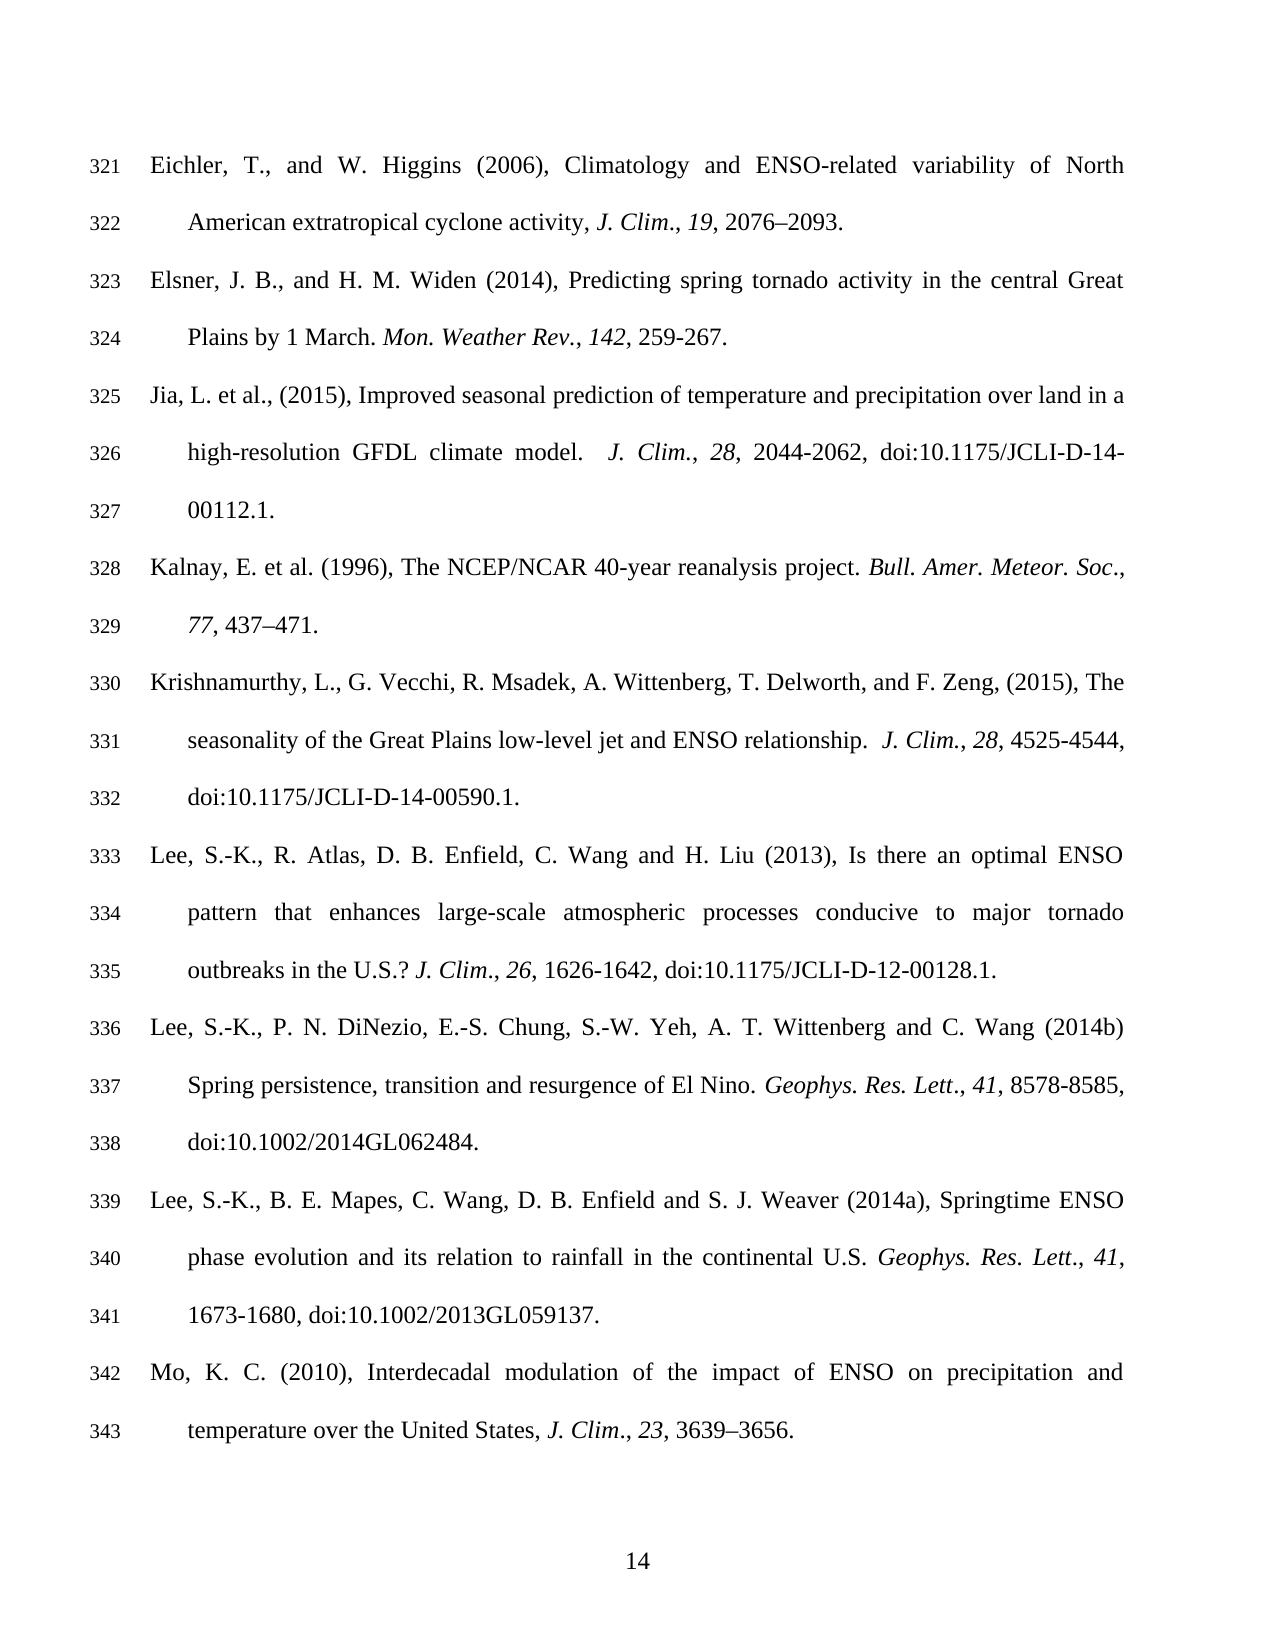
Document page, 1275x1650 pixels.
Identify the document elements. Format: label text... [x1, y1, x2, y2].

text Elsner, J. B., and H. M. Widen (2014), Predicting spring tornado activity in the central Great Plains by 1 March. Mon. Weather Rev., 142, 259-267. [150, 265, 1125, 351]
text Lee, S.-K., P. N. DiNezio, E.-S. Chung, S.-W. Yeh, A. T. Wittenberg and C. Wang (2014b) Spring persistence, transition and resurgence of El Nino. Geophys. Res. Lett., 41, 8578-8585, doi:10.1002/2014GL062484. [150, 1012, 1125, 1156]
text Kalnay, E. et al. (1996), The NCEP/NCAR 40-year reanalysis project. Bull. Amer. Meteor. Soc., 77, 437–471. [150, 552, 1125, 639]
text Krishnamurthy, L., G. Vecchi, R. Msadek, A. Wittenberg, T. Delworth, and F. Zeng, (2015), The seasonality of the Great Plains low-level jet and ENSO relationship. J. Clim., 28, 4525-4544, doi:10.1175/JCLI-D-14-00590.1. [150, 667, 1125, 811]
text Jia, L. et al., (2015), Improved seasonal prediction of temperature and precipitation over land in a high-resolution GFDL climate model. J. Clim., 28, 2044-2062, doi:10.1175/JCLI-D-14-00112.1. [150, 380, 1125, 524]
text Mo, K. C. (2010), Interdecadal modulation of the impact of ENSO on precipitation and temperature over the United States, J. Clim., 23, 3639–3656. [150, 1357, 1125, 1444]
text Lee, S.-K., R. Atlas, D. B. Enfield, C. Wang and H. Liu (2013), Is there an optimal ENSO pattern that enhances large-scale atmospheric processes conducive to major tornado outbreaks in the U.S.? J. Clim., 26, 1626-1642, doi:10.1175/JCLI-D-12-00128.1. [150, 840, 1125, 984]
text Eichler, T., and W. Higgins (2006), Climatology and ENSO-related variability of North American extratropical cyclone activity, J. Clim., 19, 2076–2093. [150, 150, 1125, 236]
text Lee, S.-K., B. E. Mapes, C. Wang, D. B. Enfield and S. J. Weaver (2014a), Springtime ENSO phase evolution and its relation to rainfall in the continental U.S. Geophys. Res. Lett., 41, 1673-1680, doi:10.1002/2013GL059137. [150, 1185, 1125, 1329]
